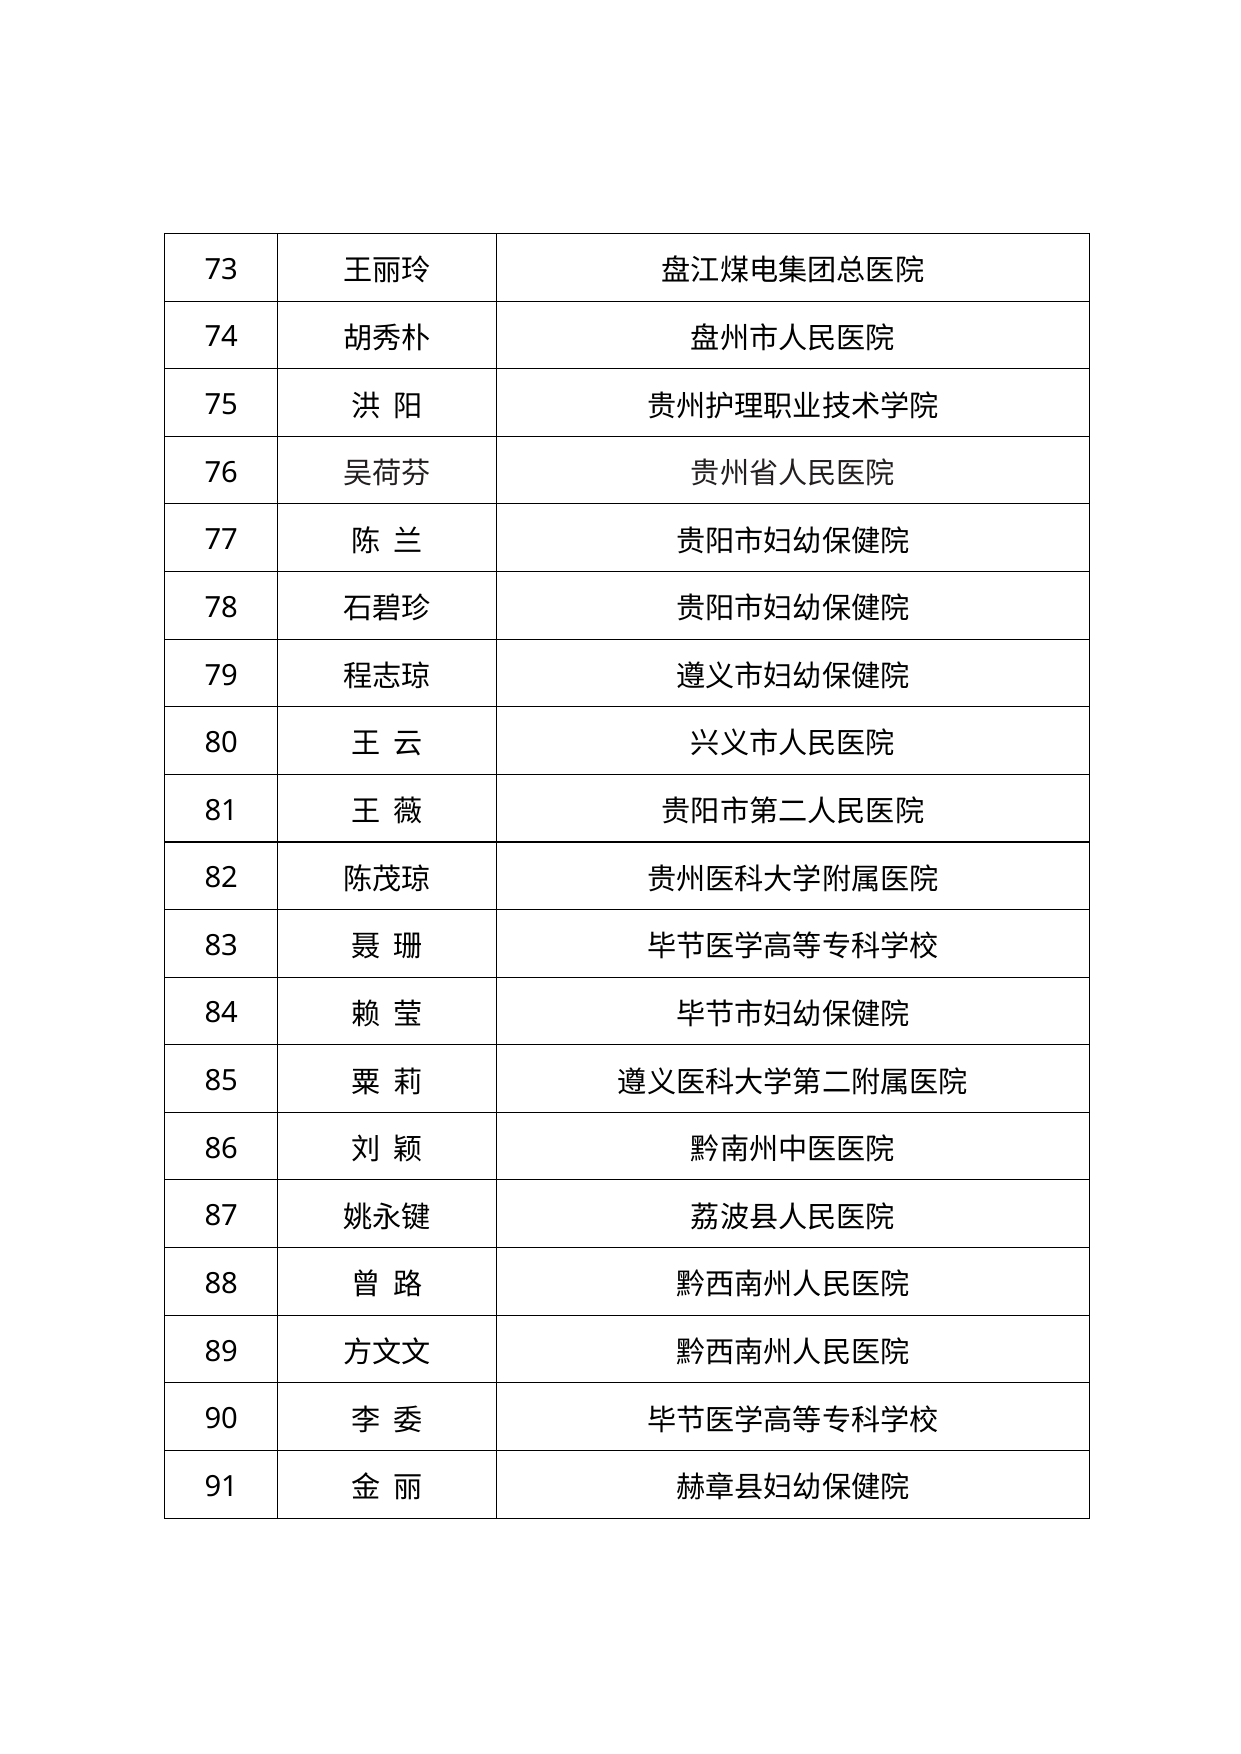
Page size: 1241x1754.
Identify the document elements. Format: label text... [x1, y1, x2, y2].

table_cell 贵州省人民医院 [497, 437, 1089, 503]
table_cell 兴义市人民医院 [497, 707, 1089, 774]
table_cell 73 [165, 234, 277, 301]
table_cell 黔西南州人民医院 [497, 1248, 1089, 1314]
table_cell 83 [165, 910, 277, 977]
table_cell 79 [165, 640, 277, 706]
table_cell 77 [165, 504, 277, 571]
table_cell 贵阳市妇幼保健院 [497, 504, 1089, 571]
table_cell 89 [165, 1316, 277, 1382]
table_cell 88 [165, 1248, 277, 1314]
table_cell 聂 珊 [278, 910, 496, 977]
table_cell 盘州市人民医院 [497, 302, 1089, 368]
table_cell 赖 莹 [278, 978, 496, 1044]
table_cell 90 [165, 1383, 277, 1450]
table_cell 方文文 [278, 1316, 496, 1382]
table_cell 毕节医学高等专科学校 [497, 910, 1089, 977]
table_cell 76 [165, 437, 277, 503]
table_cell 贵阳市第二人民医院 [497, 775, 1089, 841]
table_cell 84 [165, 978, 277, 1044]
table_cell 贵州医科大学附属医院 [497, 843, 1089, 909]
table_cell 91 [165, 1451, 277, 1517]
table_cell 刘 颖 [278, 1113, 496, 1179]
table_cell 王 薇 [278, 775, 496, 841]
table_cell 陈茂琼 [278, 843, 496, 909]
table_cell 贵阳市妇幼保健院 [497, 572, 1089, 638]
table_cell 贵州护理职业技术学院 [497, 369, 1089, 436]
table_cell 毕节医学高等专科学校 [497, 1383, 1089, 1450]
table_cell 金 丽 [278, 1451, 496, 1517]
table_cell 洪 阳 [278, 369, 496, 436]
table_cell 胡秀朴 [278, 302, 496, 368]
table_cell 75 [165, 369, 277, 436]
table_cell 74 [165, 302, 277, 368]
table_cell 87 [165, 1180, 277, 1247]
table_cell 81 [165, 775, 277, 841]
table_cell 盘江煤电集团总医院 [497, 234, 1089, 301]
table_cell 石碧珍 [278, 572, 496, 638]
table_cell 毕节市妇幼保健院 [497, 978, 1089, 1044]
table_cell 80 [165, 707, 277, 774]
table_cell 遵义医科大学第二附属医院 [497, 1045, 1089, 1112]
table_cell 粟 莉 [278, 1045, 496, 1112]
table_cell 遵义市妇幼保健院 [497, 640, 1089, 706]
table_cell 姚永键 [278, 1180, 496, 1247]
table_cell 王 云 [278, 707, 496, 774]
table_cell 李 委 [278, 1383, 496, 1450]
table_cell 85 [165, 1045, 277, 1112]
table_cell 王丽玲 [278, 234, 496, 301]
table_cell 黔南州中医医院 [497, 1113, 1089, 1179]
table_cell 78 [165, 572, 277, 638]
table_cell 程志琼 [278, 640, 496, 706]
table_cell 曾 路 [278, 1248, 496, 1314]
table_cell 赫章县妇幼保健院 [497, 1451, 1089, 1517]
table_cell 吴荷芬 [278, 437, 496, 503]
table_cell 82 [165, 843, 277, 909]
table_cell 86 [165, 1113, 277, 1179]
table_cell 黔西南州人民医院 [497, 1316, 1089, 1382]
table_cell 荔波县人民医院 [497, 1180, 1089, 1247]
table_cell 陈 兰 [278, 504, 496, 571]
